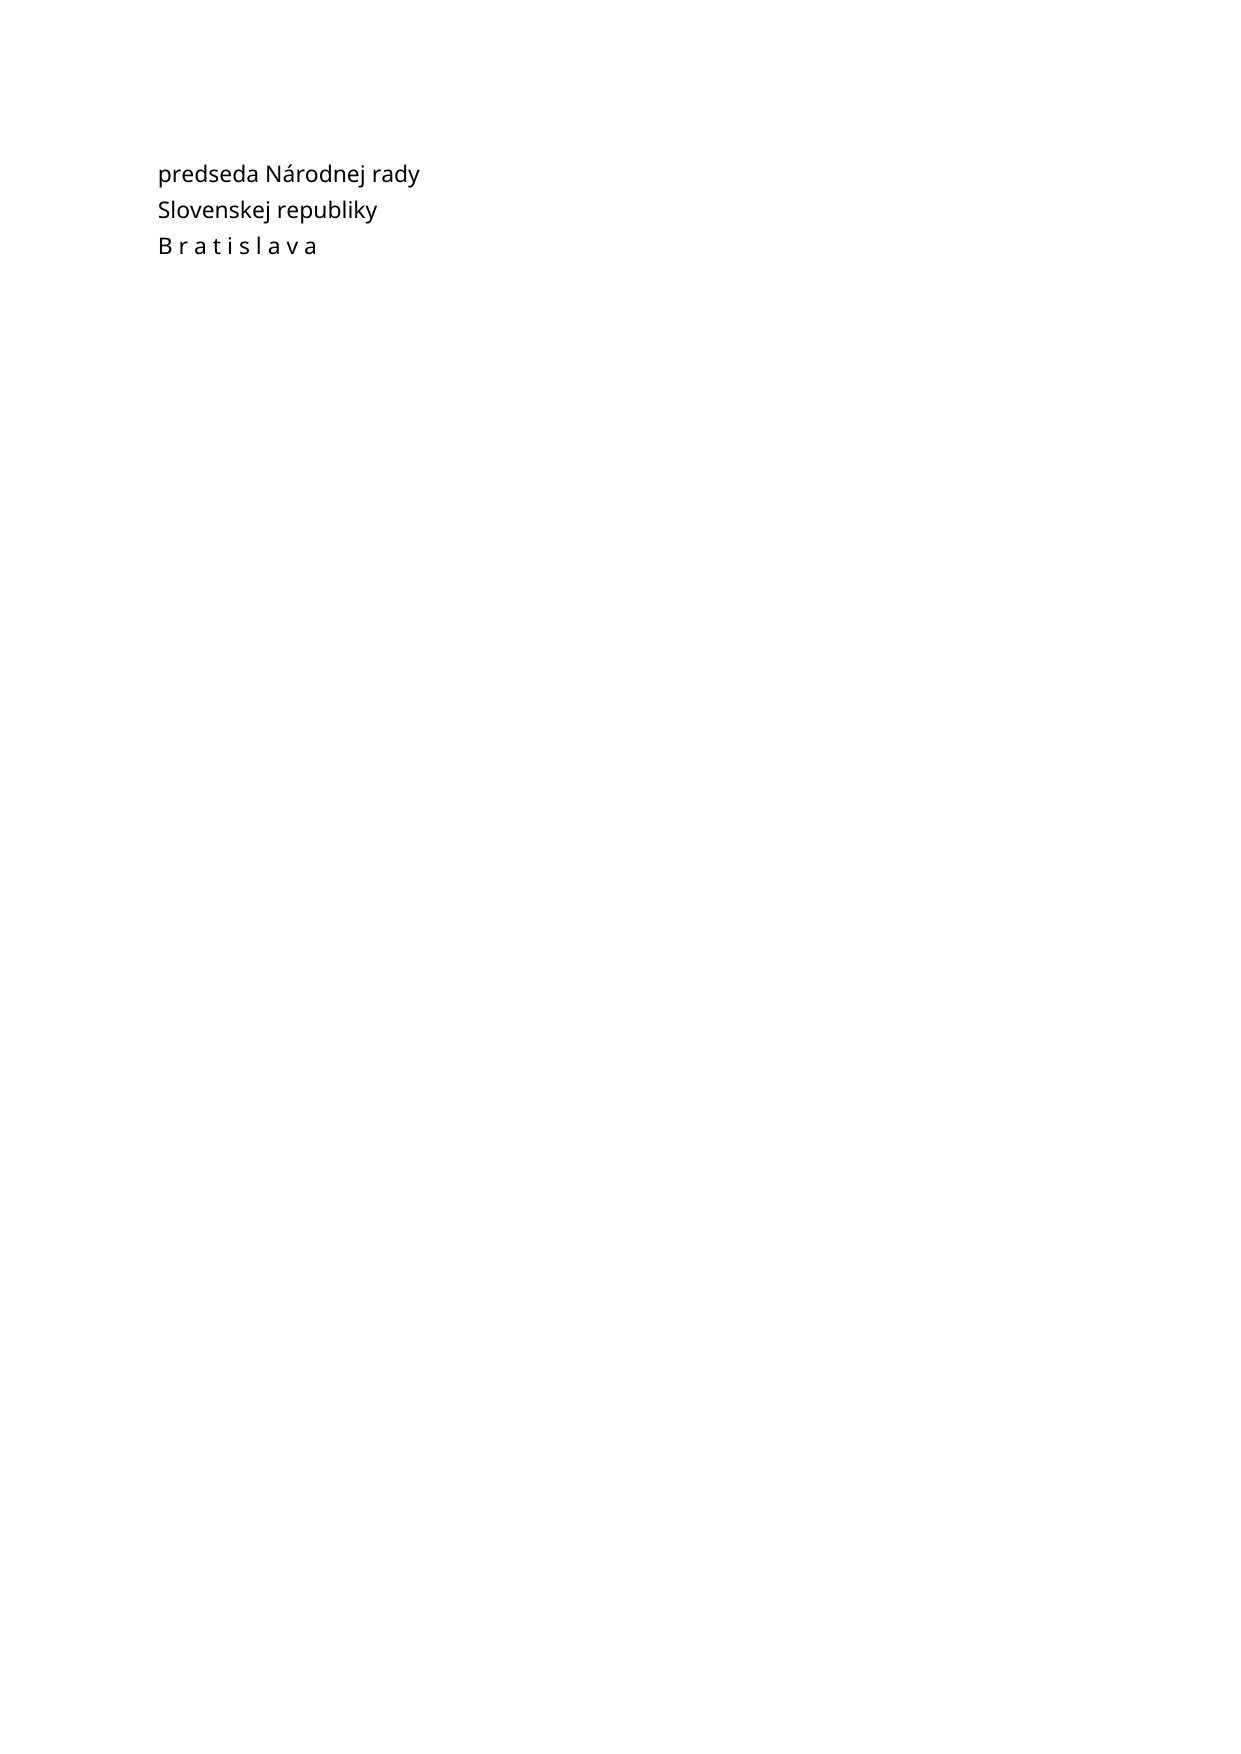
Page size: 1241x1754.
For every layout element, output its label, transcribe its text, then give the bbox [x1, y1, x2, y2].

text B r a t i s l a v a [158, 229, 1082, 261]
text predseda Národnej rady [158, 158, 1082, 189]
text Slovenskej republiky [158, 194, 1082, 225]
